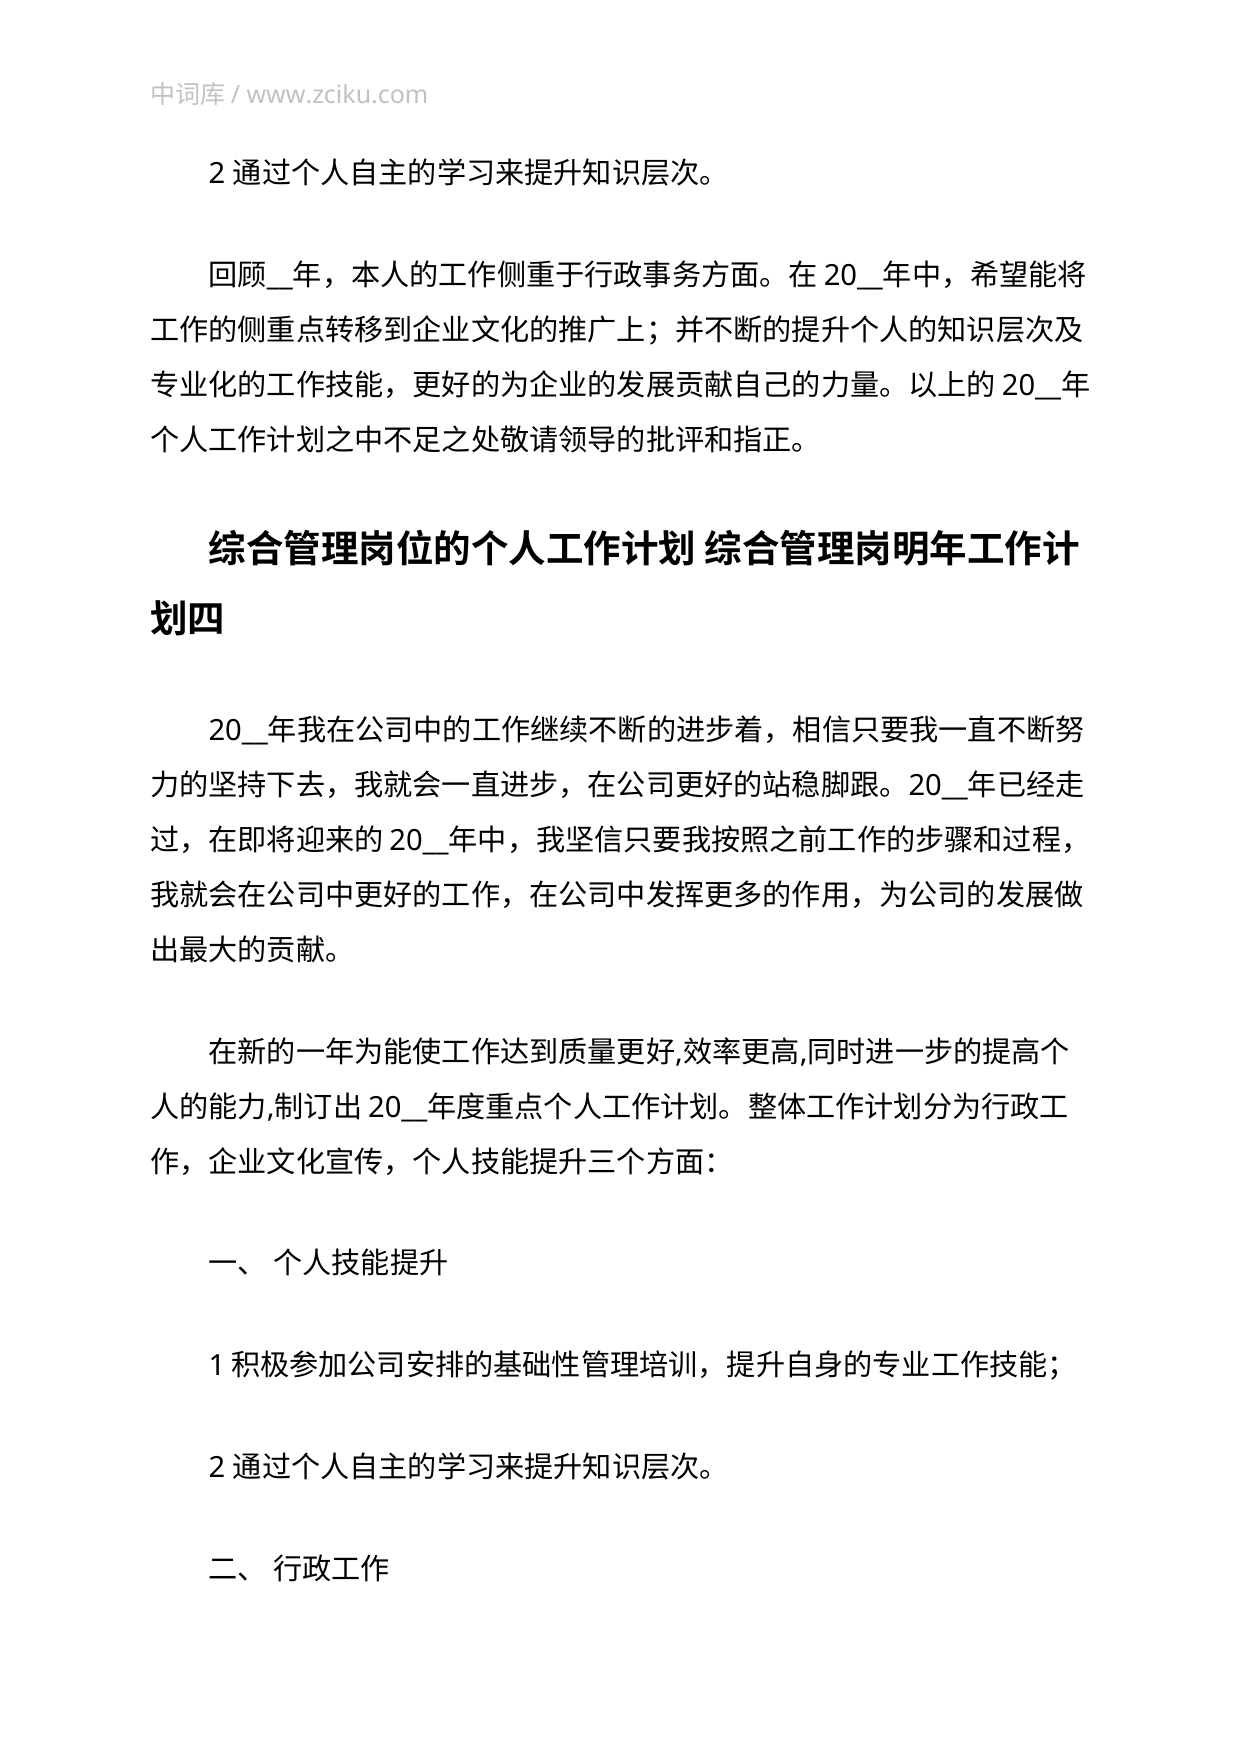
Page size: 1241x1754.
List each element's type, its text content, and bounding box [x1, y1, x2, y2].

text 二、 行政工作 [150, 1546, 1090, 1588]
text 2 通过个人自主的学习来提升知识层次。 [150, 1444, 1090, 1486]
text 2 通过个人自主的学习来提升知识层次。 [150, 150, 1090, 192]
text 综合管理岗位的个人工作计划 综合管理岗明年工作计划四 [150, 519, 1090, 643]
text 在新的一年为能使工作达到质量更好,效率更高,同时进一步的提高个人的能力,制订出20__年度重点个人工作计划。整体工作计划分为行政工作，企业文化宣传，个人技能提升三个方面： [150, 1028, 1090, 1181]
text 20__年我在公司中的工作继续不断的进步着，相信只要我一直不断努力的坚持下去，我就会一直进步，在公司更好的站稳脚跟。20__年已经走过，在即将迎来的20__年中，我坚信只要我按照之前工作的步骤和过程，我就会在公司中更好的工作，在公司中发挥更多的作用，为公司的发展做出最大的贡献。 [150, 707, 1090, 969]
text 回顾__年，本人的工作侧重于行政事务方面。在20__年中，希望能将工作的侧重点转移到企业文化的推广上；并不断的提升个人的知识层次及专业化的工作技能，更好的为企业的发展贡献自己的力量。以上的20__年个人工作计划之中不足之处敬请领导的批评和指正。 [150, 252, 1090, 459]
text 一、 个人技能提升 [150, 1240, 1090, 1282]
text 1积极参加公司安排的基础性管理培训，提升自身的专业工作技能； [150, 1342, 1090, 1384]
